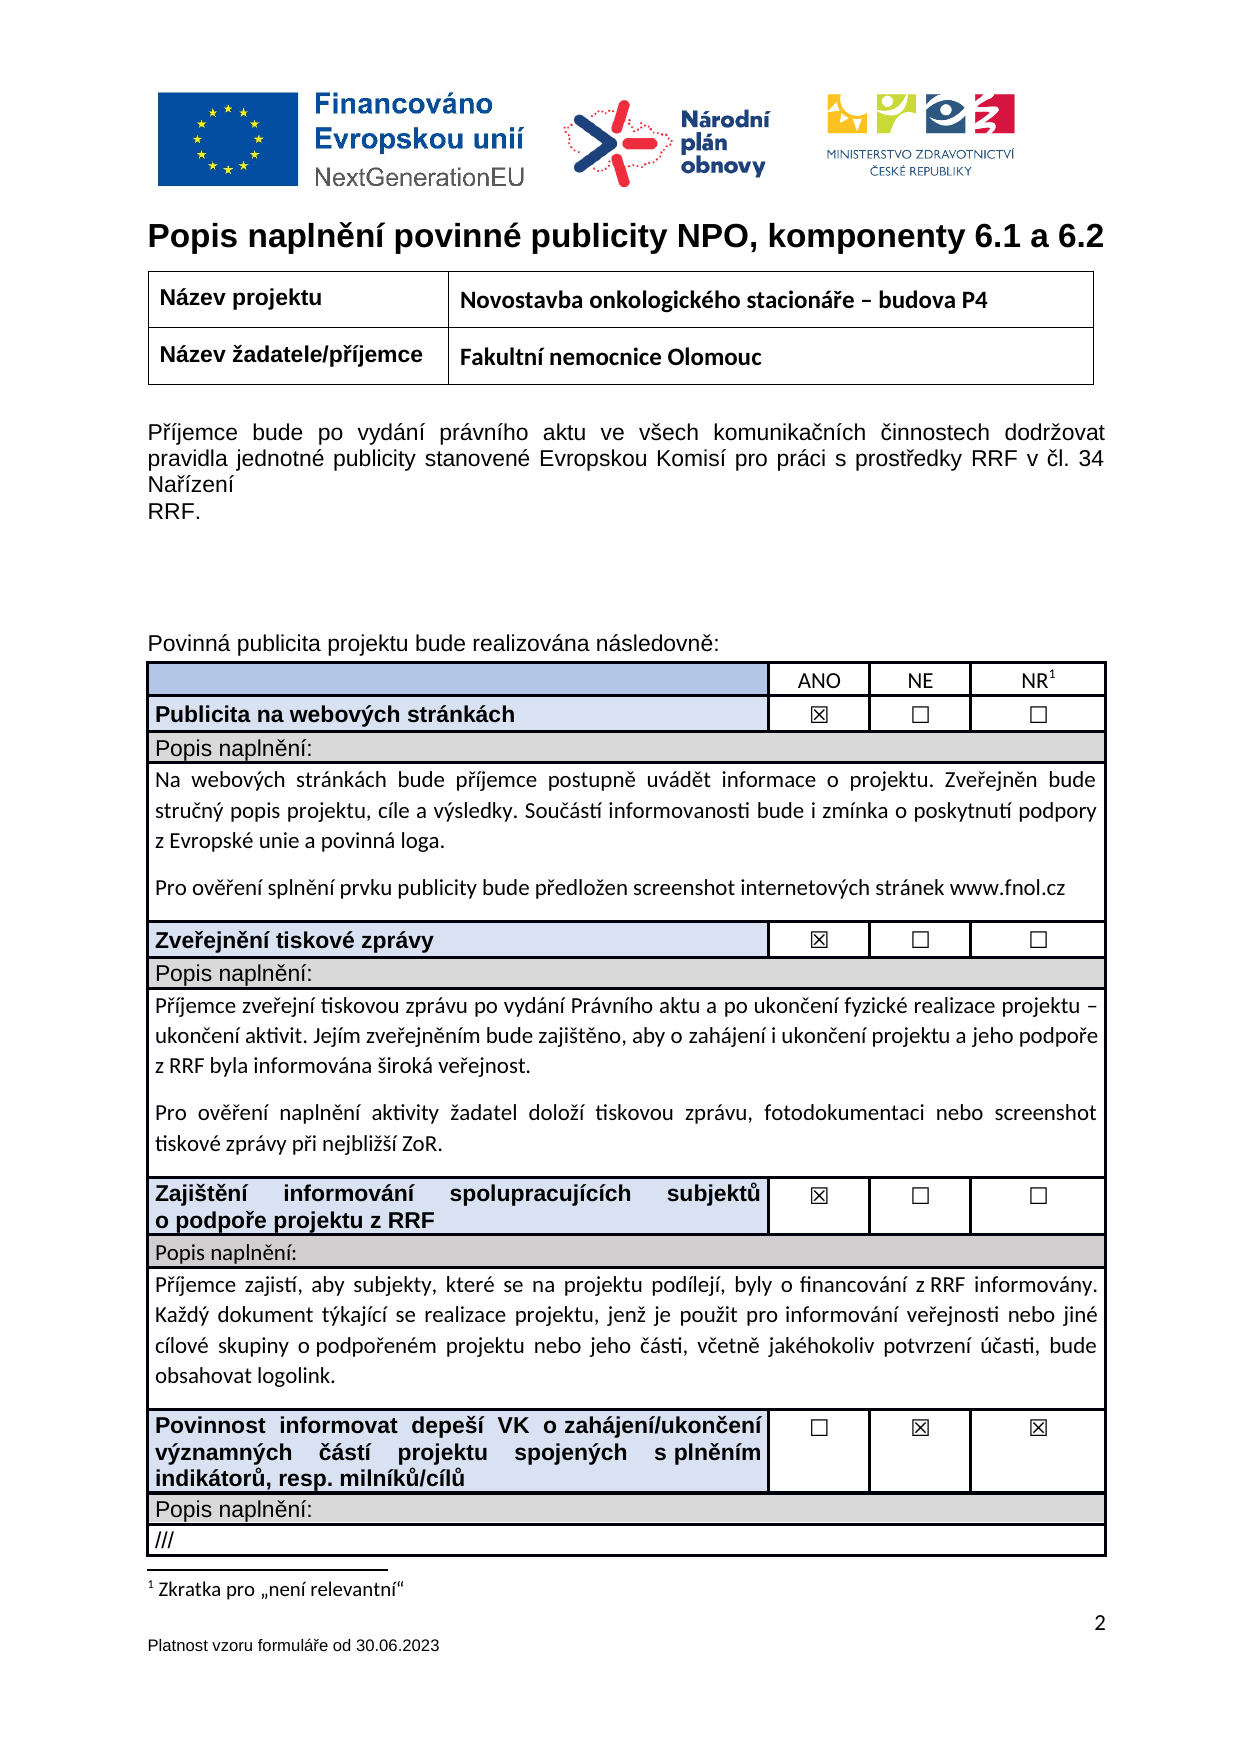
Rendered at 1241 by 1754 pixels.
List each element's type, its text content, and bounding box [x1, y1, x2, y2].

table_cell Zajištění informování spolupracujících subjektů o podpoře projektu z RRF [149, 1179, 767, 1233]
picture [147, 73, 1054, 198]
table_cell Povinnost informovat depeší VK o zahájení/ukončení významných částí projektu spojených s plněním indikátorů, resp. milníků/cílů [149, 1411, 767, 1491]
table_header NE [871, 664, 969, 694]
table_cell Publicita na webových stránkách [149, 697, 767, 730]
text Příjemce bude po vydání právního aktu ve všech komunikačních činnostech dodržovat pravidla jednotné publicity stanovené Evropskou Komisí pro práci s prostředky RRF v čl. 34 Nařízení [147, 419, 1106, 498]
table_cell /// [149, 1526, 1104, 1553]
table_cell Popis naplnění: [149, 1495, 1104, 1522]
table_cell Popis naplnění: [149, 733, 1104, 761]
table_cell Příjemce zajistí, aby subjekty, které se na projektu podílejí, byly o financování z RRF informovány. Každý dokument týkající se realizace projektu, jenž je použit pro informování veřejnosti nebo jiné cílové skupiny o podpořeném projektu nebo jeho části, včetně jakéhokoliv potvrzení účasti, bude obsahovat logolink. [149, 1269, 1104, 1408]
table_header [149, 664, 767, 694]
table_cell Příjemce zveřejní tiskovou zprávu po vydání Právního aktu a po ukončení fyzické realizace projektu – ukončení aktivit. Jejím zveřejněním bude zajištěno, aby o zahájení i ukončení projektu a jeho podpoře z RRF byla informována široká veřejnost. Pro ověření naplnění aktivity žadatel doloží tiskovou zprávu, fotodokumentaci nebo screenshot tiskové zprávy při nejbližší ZoR. [149, 990, 1104, 1176]
table_cell Zveřejnění tiskové zprávy [149, 923, 767, 956]
table_cell Na webových stránkách bude příjemce postupně uvádět informace o projektu. Zveřejněn bude stručný popis projektu, cíle a výsledky. Součástí informovanosti bude i zmínka o poskytnutí podpory z Evropské unie a povinná loga. Pro ověření splnění prvku publicity bude předložen screenshot internetových stránek www.fnol.cz [149, 764, 1104, 919]
table_cell Popis naplnění: [149, 1236, 1104, 1266]
table_header NR [972, 664, 1104, 694]
table_header Název projektu [149, 272, 448, 327]
table_header Novostavba onkologického stacionáře – budova P4 [449, 272, 1093, 327]
text Povinná publicita projektu bude realizována následovně: [147, 629, 1106, 656]
table_cell Fakultní nemocnice Olomouc [449, 328, 1093, 384]
table_cell Název žadatele/příjemce [149, 328, 448, 384]
text Popis naplnění povinné publicity NPO, komponenty 6.1 a 6.2 [147, 216, 1106, 255]
table_cell Popis naplnění: [149, 959, 1104, 987]
table_header ANO [770, 664, 868, 694]
text RRF. [147, 498, 1106, 524]
